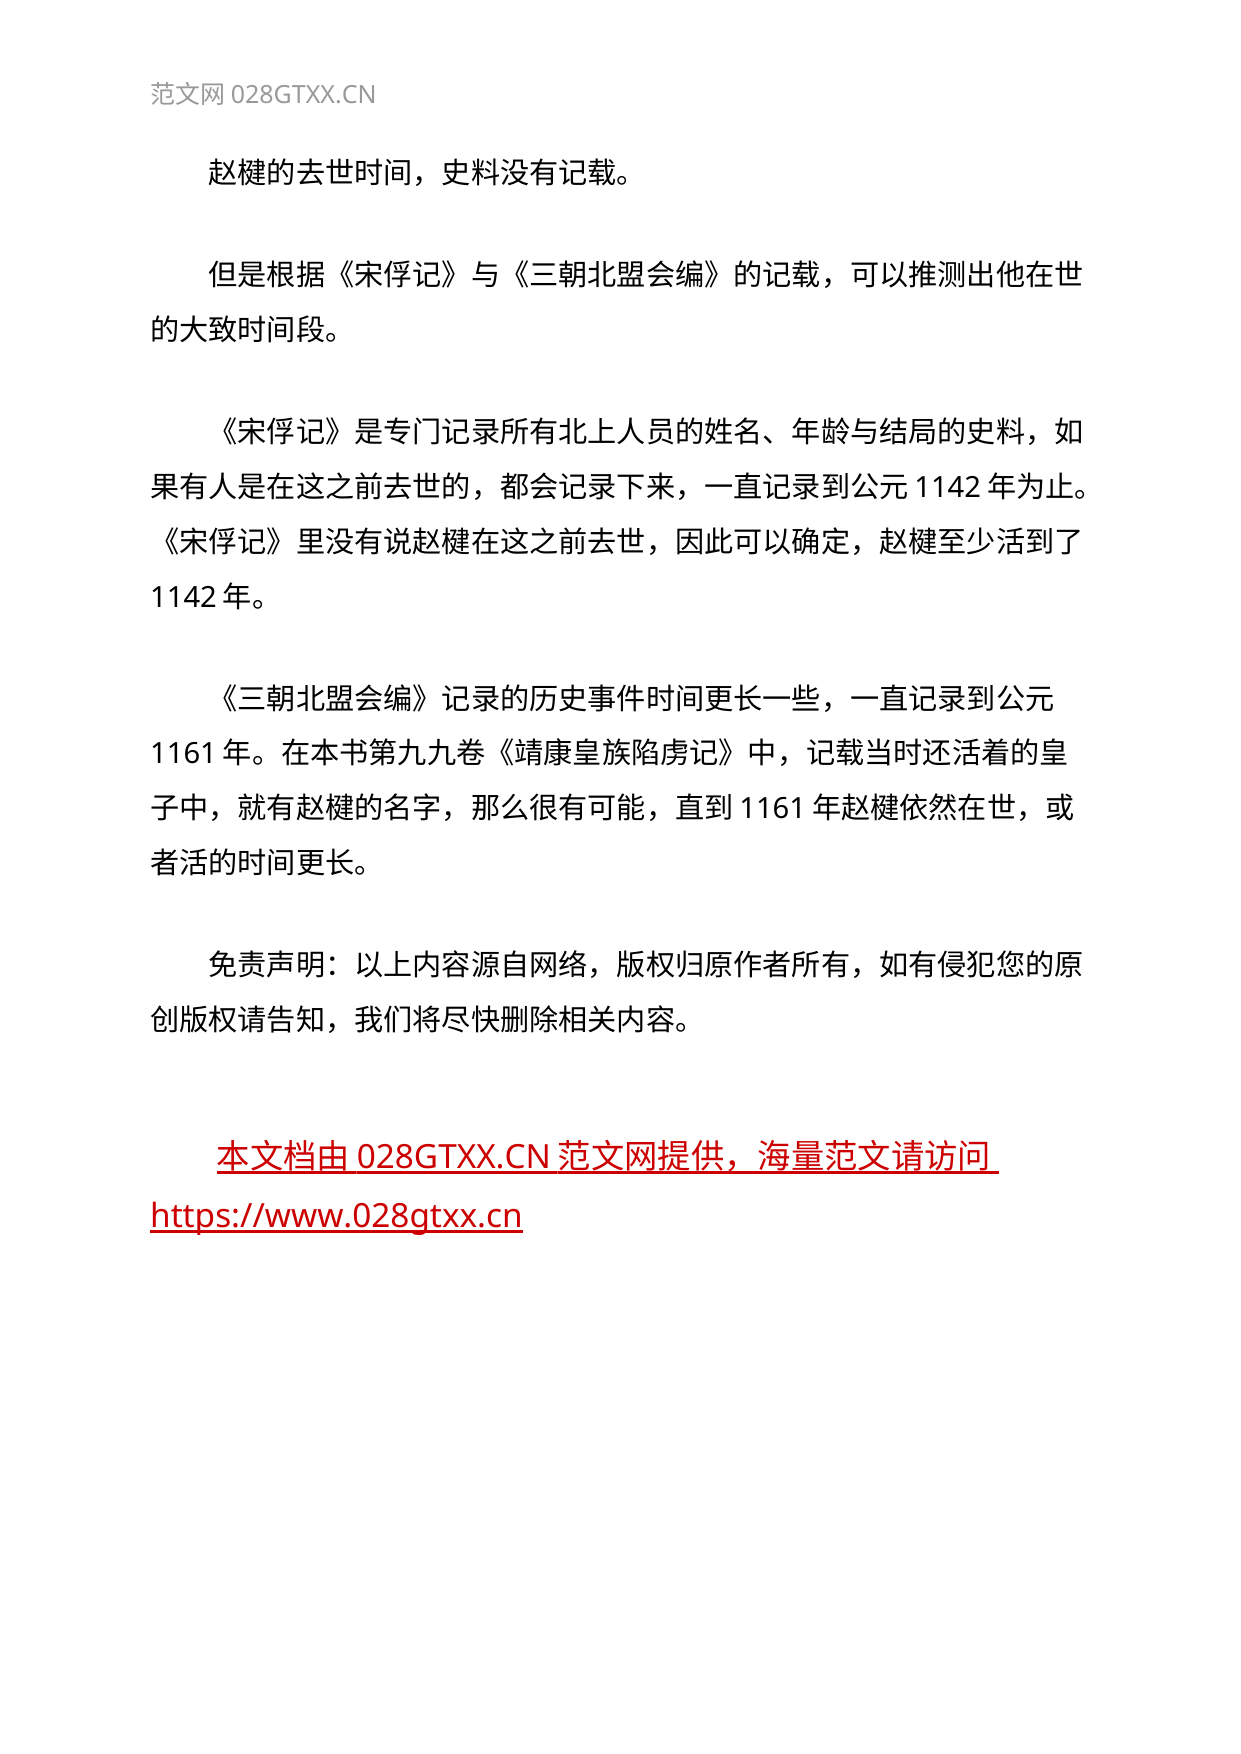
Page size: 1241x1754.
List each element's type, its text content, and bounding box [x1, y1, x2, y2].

text 本文档由028GTXX.CN范文网提供，海量范文请访问 https://www.028gtxx.cn [150, 1130, 1090, 1237]
text 《宋俘记》是专门记录所有北上人员的姓名、年龄与结局的史料，如果有人是在这之前去世的，都会记录下来，一直记录到公元1142年为止。《宋俘记》里没有说赵楗在这之前去世，因此可以确定，赵楗至少活到了1142年。 [150, 408, 1090, 616]
text 但是根据《宋俘记》与《三朝北盟会编》的记载，可以推测出他在世的大致时间段。 [150, 252, 1090, 349]
text 《三朝北盟会编》记录的历史事件时间更长一些，一直记录到公元1161年。在本书第九九卷《靖康皇族陷虏记》中，记载当时还活着的皇子中，就有赵楗的名字，那么很有可能，直到1161年赵楗依然在世，或者活的时间更长。 [150, 675, 1090, 882]
text 赵楗的去世时间，史料没有记载。 [150, 150, 1090, 192]
text 免责声明：以上内容源自网络，版权归原作者所有，如有侵犯您的原创版权请告知，我们将尽快删除相关内容。 [150, 942, 1090, 1039]
